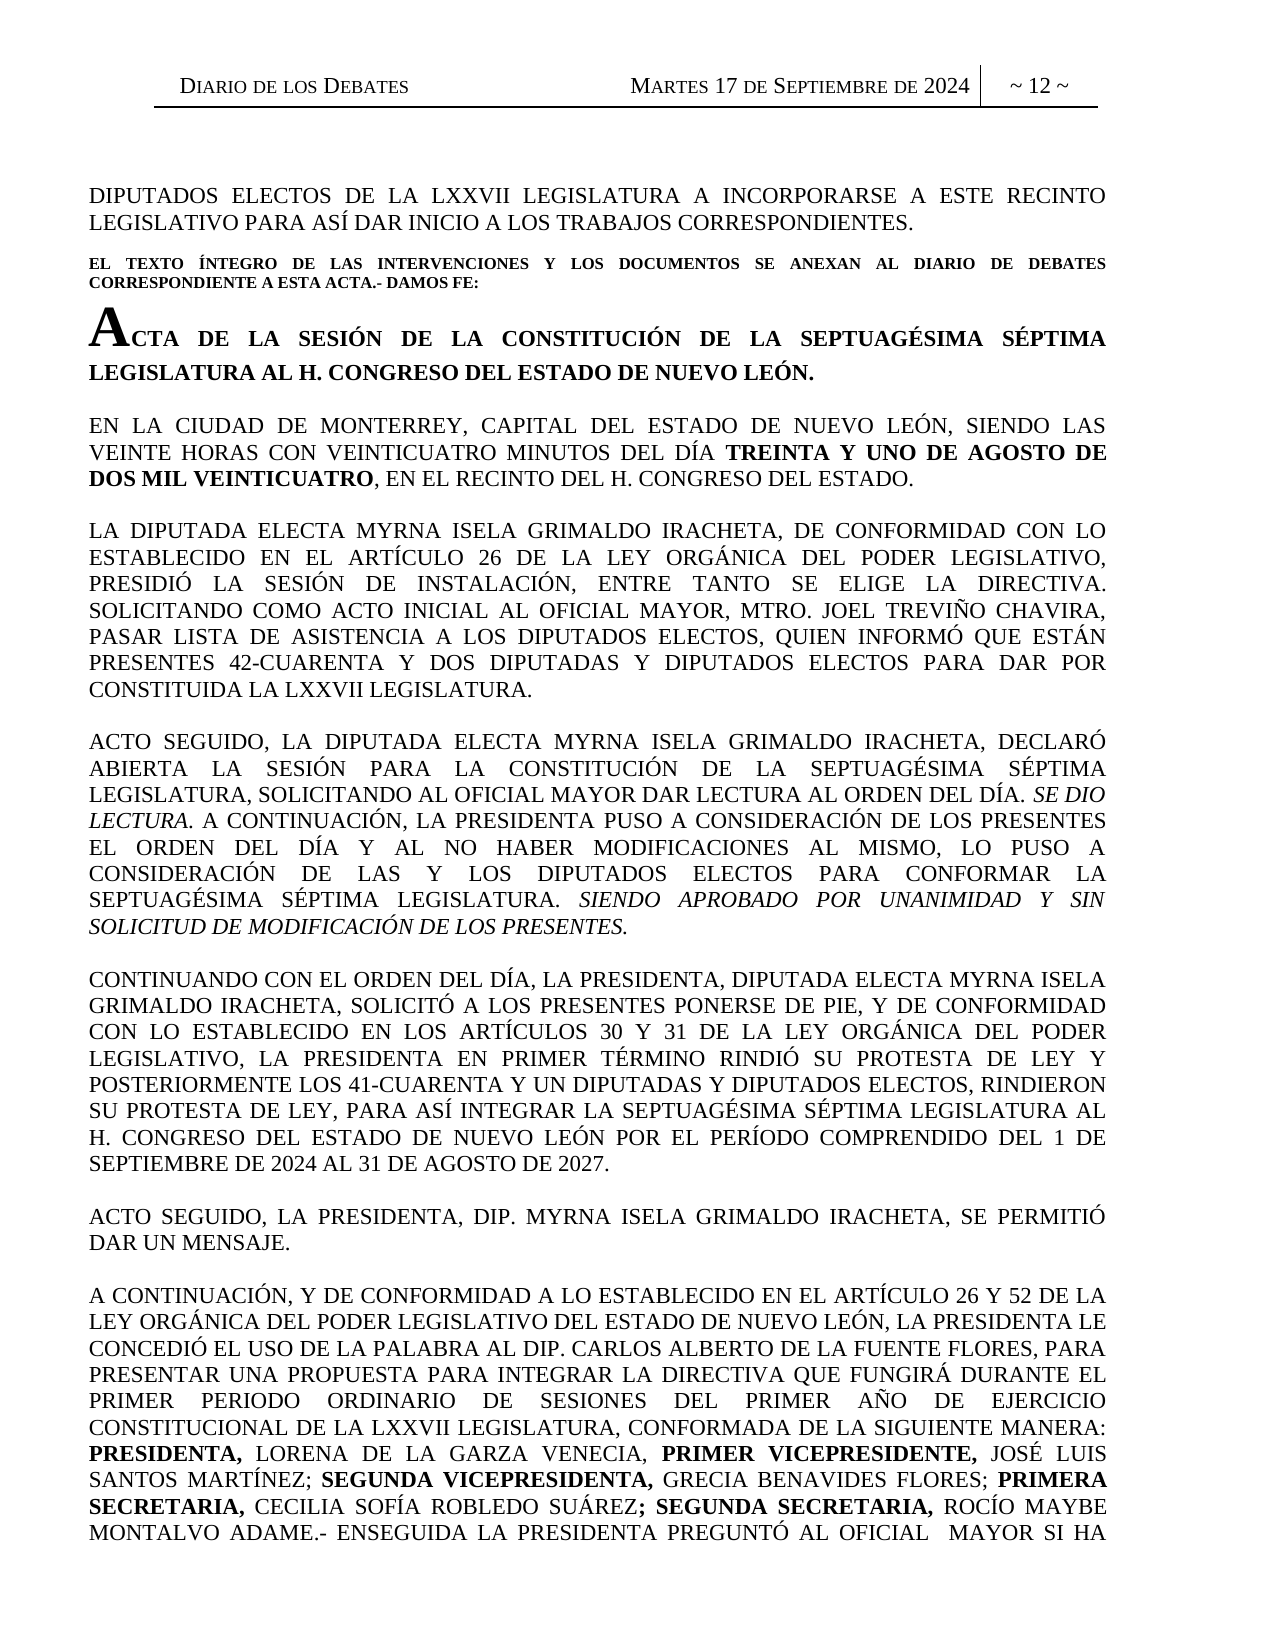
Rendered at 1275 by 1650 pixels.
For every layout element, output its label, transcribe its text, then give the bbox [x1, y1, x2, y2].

text ACTO SEGUIDO, LA PRESIDENTA, DIP. MYRNA ISELA GRIMALDO IRACHETA, SE PERMITIÓ DAR UN MENSAJE. [89, 1203, 1107, 1256]
text ACTO SEGUIDO, LA DIPUTADA ELECTA MYRNA ISELA GRIMALDO IRACHETA, DECLARÓ ABIERTA LA SESIÓN PARA LA CONSTITUCIÓN DE LA SEPTUAGÉSIMA SÉPTIMA LEGISLATURA, SOLICITANDO AL OFICIAL MAYOR DAR LECTURA AL ORDEN DEL DÍA. SE DIO LECTURA. A CONTINUACIÓN, LA PRESIDENTA PUSO A CONSIDERACIÓN DE LOS PRESENTES EL ORDEN DEL DÍA Y AL NO HABER MODIFICACIONES AL MISMO, LO PUSO A CONSIDERACIÓN DE LAS Y LOS DIPUTADOS ELECTOS PARA CONFORMAR LA SEPTUAGÉSIMA SÉPTIMA LEGISLATURA. SIENDO APROBADO POR UNANIMIDAD Y SIN SOLICITUD DE MODIFICACIÓN DE LOS PRESENTES. [89, 728, 1107, 939]
text EN LA CIUDAD DE MONTERREY, CAPITAL DEL ESTADO DE NUEVO LEÓN, SIENDO LAS VEINTE HORAS CON VEINTICUATRO MINUTOS DEL DÍA TREINTA Y UNO DE AGOSTO DE DOS MIL VEINTICUATRO, EN EL RECINTO DEL H. CONGRESO DEL ESTADO. [89, 412, 1107, 491]
text ACTA DE LA SESIÓN DE LA CONSTITUCIÓN DE LA SEPTUAGÉSIMA SÉPTIMA LEGISLATURA AL H. CONGRESO DEL ESTADO DE NUEVO LEÓN. [89, 292, 1107, 386]
text EL TEXTO ÍNTEGRO DE LAS INTERVENCIONES Y LOS DOCUMENTOS SE ANEXAN AL DIARIO DE DEBATES CORRESPONDIENTE A ESTA ACTA.- DAMOS FE: [89, 254, 1107, 292]
text CONTINUANDO CON EL ORDEN DEL DÍA, LA PRESIDENTA, DIPUTADA ELECTA MYRNA ISELA GRIMALDO IRACHETA, SOLICITÓ A LOS PRESENTES PONERSE DE PIE, Y DE CONFORMIDAD CON LO ESTABLECIDO EN LOS ARTÍCULOS 30 Y 31 DE LA LEY ORGÁNICA DEL PODER LEGISLATIVO, LA PRESIDENTA EN PRIMER TÉRMINO RINDIÓ SU PROTESTA DE LEY Y POSTERIORMENTE LOS 41-CUARENTA Y UN DIPUTADAS Y DIPUTADOS ELECTOS, RINDIERON SU PROTESTA DE LEY, PARA ASÍ INTEGRAR LA SEPTUAGÉSIMA SÉPTIMA LEGISLATURA AL H. CONGRESO DEL ESTADO DE NUEVO LEÓN POR EL PERÍODO COMPRENDIDO DEL 1 DE SEPTIEMBRE DE 2024 AL 31 DE AGOSTO DE 2027. [89, 966, 1107, 1176]
text LA DIPUTADA ELECTA MYRNA ISELA GRIMALDO IRACHETA, DE CONFORMIDAD CON LO ESTABLECIDO EN EL ARTÍCULO 26 DE LA LEY ORGÁNICA DEL PODER LEGISLATIVO, PRESIDIÓ LA SESIÓN DE INSTALACIÓN, ENTRE TANTO SE ELIGE LA DIRECTIVA. SOLICITANDO COMO ACTO INICIAL AL OFICIAL MAYOR, MTRO. JOEL TREVIÑO CHAVIRA, PASAR LISTA DE ASISTENCIA A LOS DIPUTADOS ELECTOS, QUIEN INFORMÓ QUE ESTÁN PRESENTES 42-CUARENTA Y DOS DIPUTADAS Y DIPUTADOS ELECTOS PARA DAR POR CONSTITUIDA LA LXXVII LEGISLATURA. [89, 518, 1107, 702]
